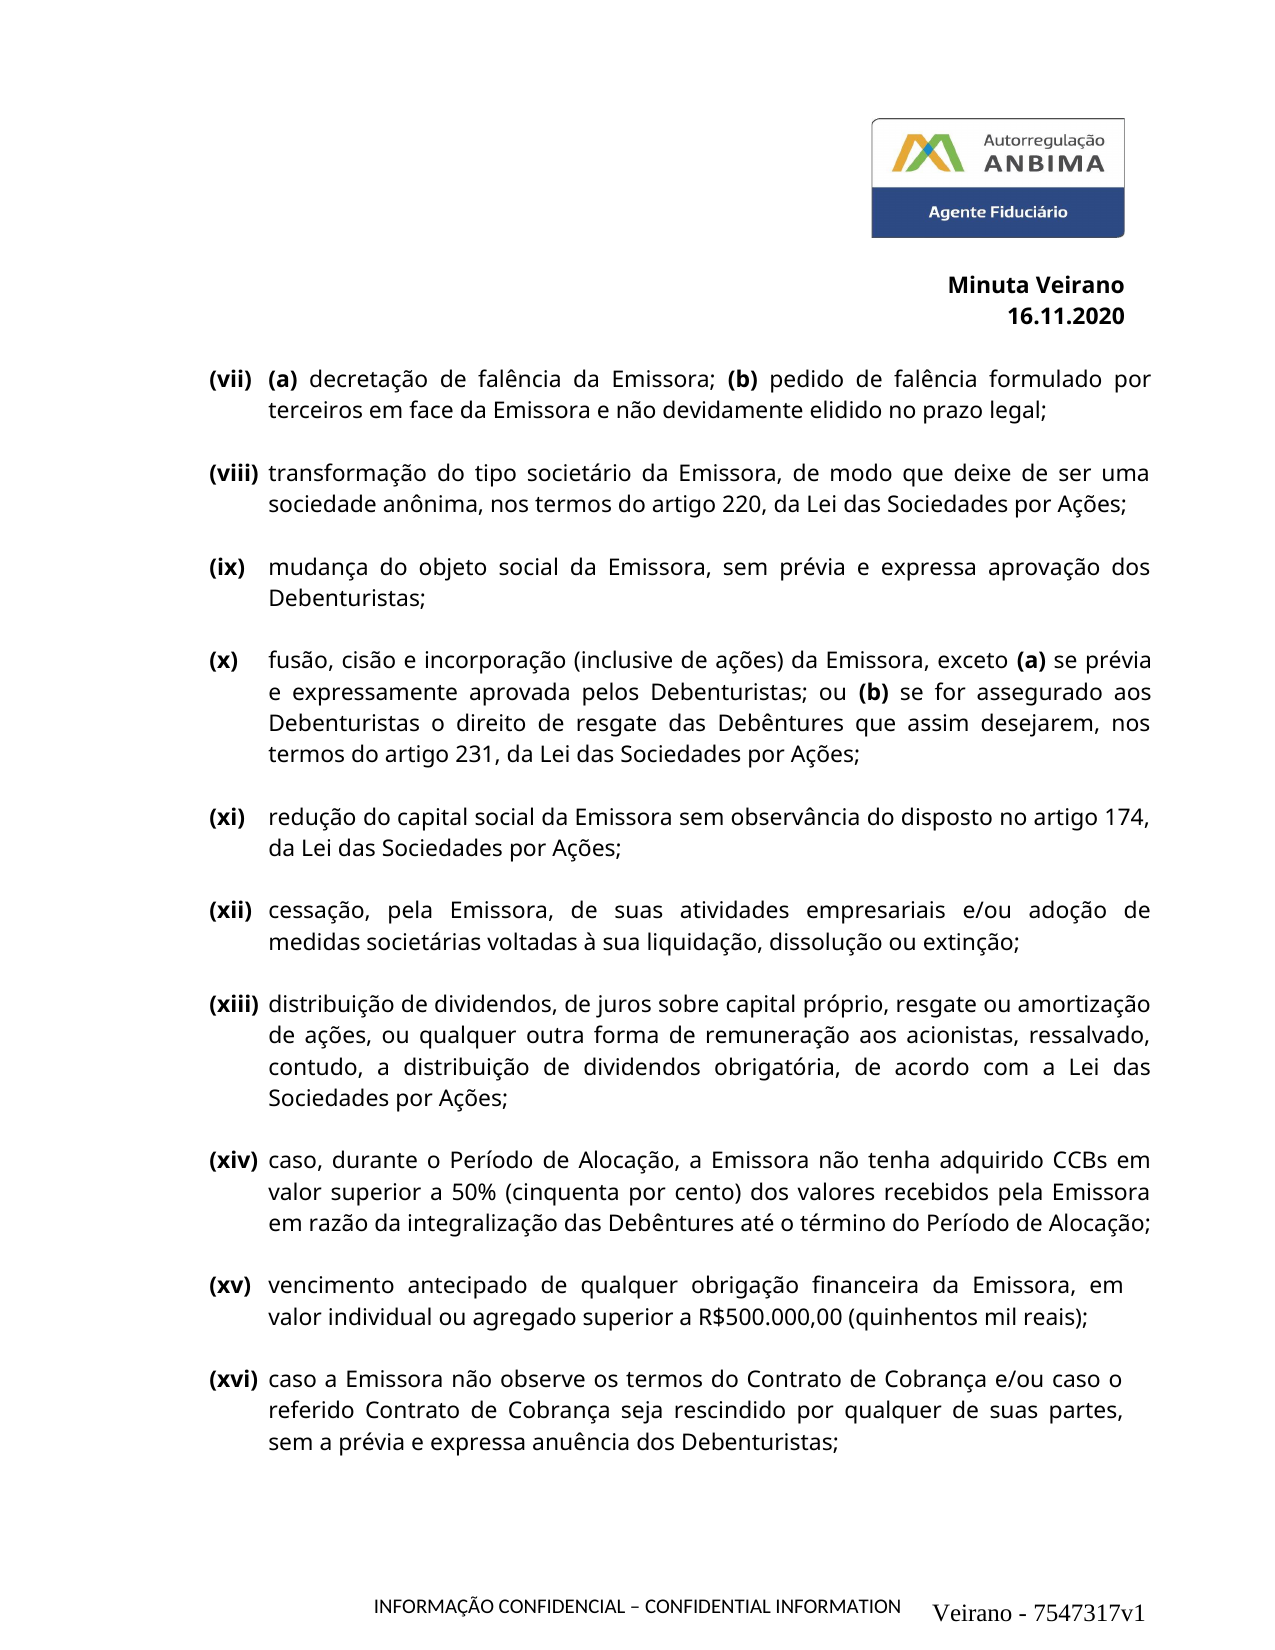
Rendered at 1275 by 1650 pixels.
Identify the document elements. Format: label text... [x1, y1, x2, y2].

list caso, durante o Período de Alocação, a Emissora não tenha adquirido CCBs em valor superior a 50% (cinquenta por cento) dos valores recebidos pela Emissora em razão da integralização das Debêntures até o término do Período de Alocação; [209, 1144, 1152, 1238]
list fusão, cisão e incorporação (inclusive de ações) da Emissora, exceto (a) se prévia e expressamente aprovada pelos Debenturistas; ou (b) se for assegurado aos Debenturistas o direito de resgate das Debêntures que assim desejarem, nos termos do artigo 231, da Lei das Sociedades por Ações; [209, 644, 1152, 769]
list vencimento antecipado de qualquer obrigação financeira da Emissora, em valor individual ou agregado superior a R$500.000,00 (quinhentos mil reais); [209, 1269, 1124, 1331]
list mudança do objeto social da Emissora, sem prévia e expressa aprovação dos Debenturistas; [209, 550, 1152, 613]
list (a) decretação de falência da Emissora; (b) pedido de falência formulado por terceiros em face da Emissora e não devidamente elidido no prazo legal; [209, 363, 1152, 425]
list redução do capital social da Emissora sem observância do disposto no artigo 174, da Lei das Sociedades por Ações; [209, 800, 1152, 863]
list cessação, pela Emissora, de suas atividades empresariais e/ou adoção de medidas societárias voltadas à sua liquidação, dissolução ou extinção; [209, 894, 1152, 956]
list caso a Emissora não observe os termos do Contrato de Cobrança e/ou caso o referido Contrato de Cobrança seja rescindido por qualquer de suas partes, sem a prévia e expressa anuência dos Debenturistas; [209, 1363, 1124, 1456]
list distribuição de dividendos, de juros sobre capital próprio, resgate ou amortização de ações, ou qualquer outra forma de remuneração aos acionistas, ressalvado, contudo, a distribuição de dividendos obrigatória, de acordo com a Lei das Sociedades por Ações; [209, 988, 1152, 1113]
picture [871, 118, 1125, 238]
list transformação do tipo societário da Emissora, de modo que deixe de ser uma sociedade anônima, nos termos do artigo 220, da Lei das Sociedades por Ações; [209, 456, 1152, 519]
